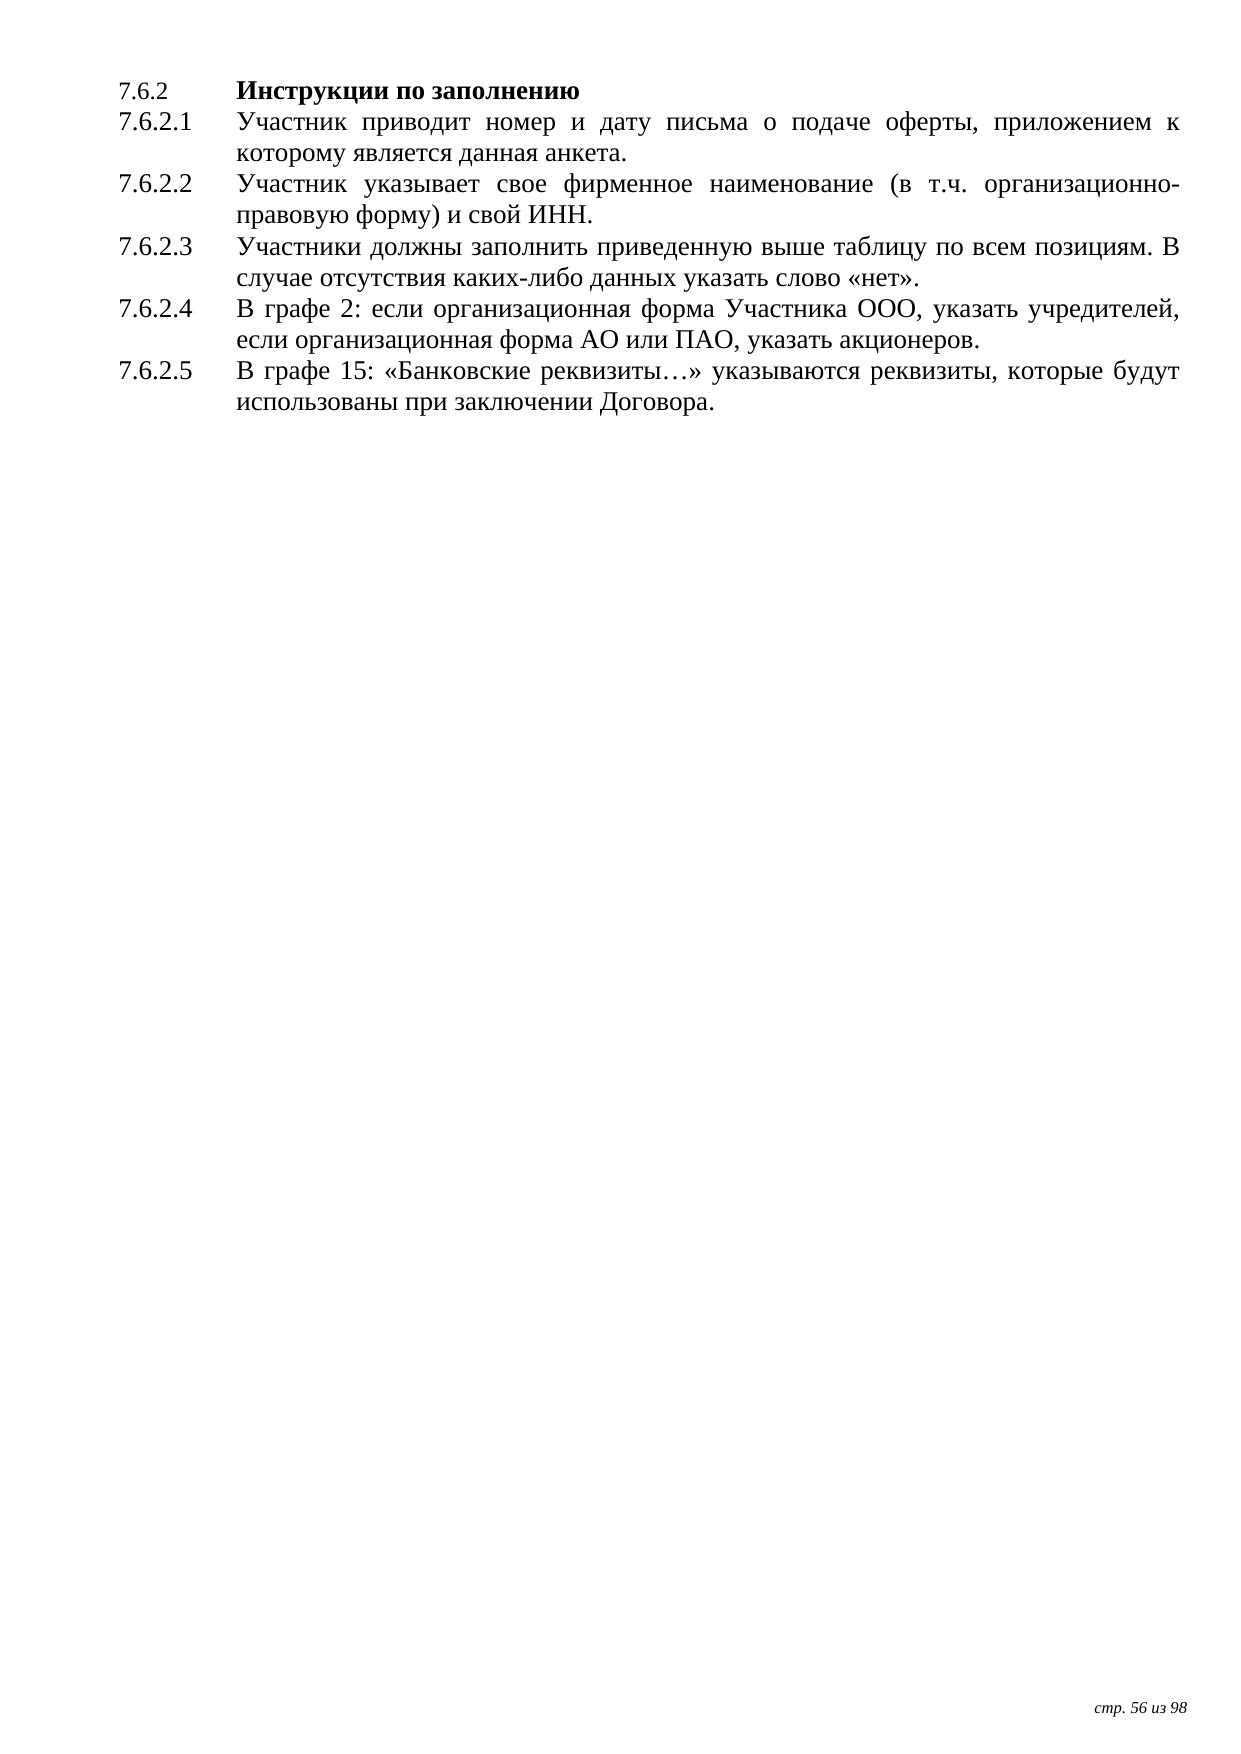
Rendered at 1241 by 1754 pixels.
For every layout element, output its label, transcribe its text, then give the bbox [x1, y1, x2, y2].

text Участники должны заполнить приведенную выше таблицу по всем позициям. В случае отсутствия каких-либо данных указать слово «нет». [118, 229, 1181, 292]
text Участник приводит номер и дату письма о подаче оферты, приложением к которому является данная анкета. [118, 105, 1181, 167]
text Инструкции по заполнению [118, 74, 1181, 105]
text В графе 15: «Банковские реквизиты…» указываются реквизиты, которые будут использованы при заключении Договора. [118, 354, 1181, 416]
text В графе 2: если организационная форма Участника ООО, указать учредителей, если организационная форма АО или ПАО, указать акционеров. [118, 292, 1181, 354]
text Участник указывает свое фирменное наименование (в т.ч. организационно-правовую форму) и свой ИНН. [118, 167, 1181, 229]
